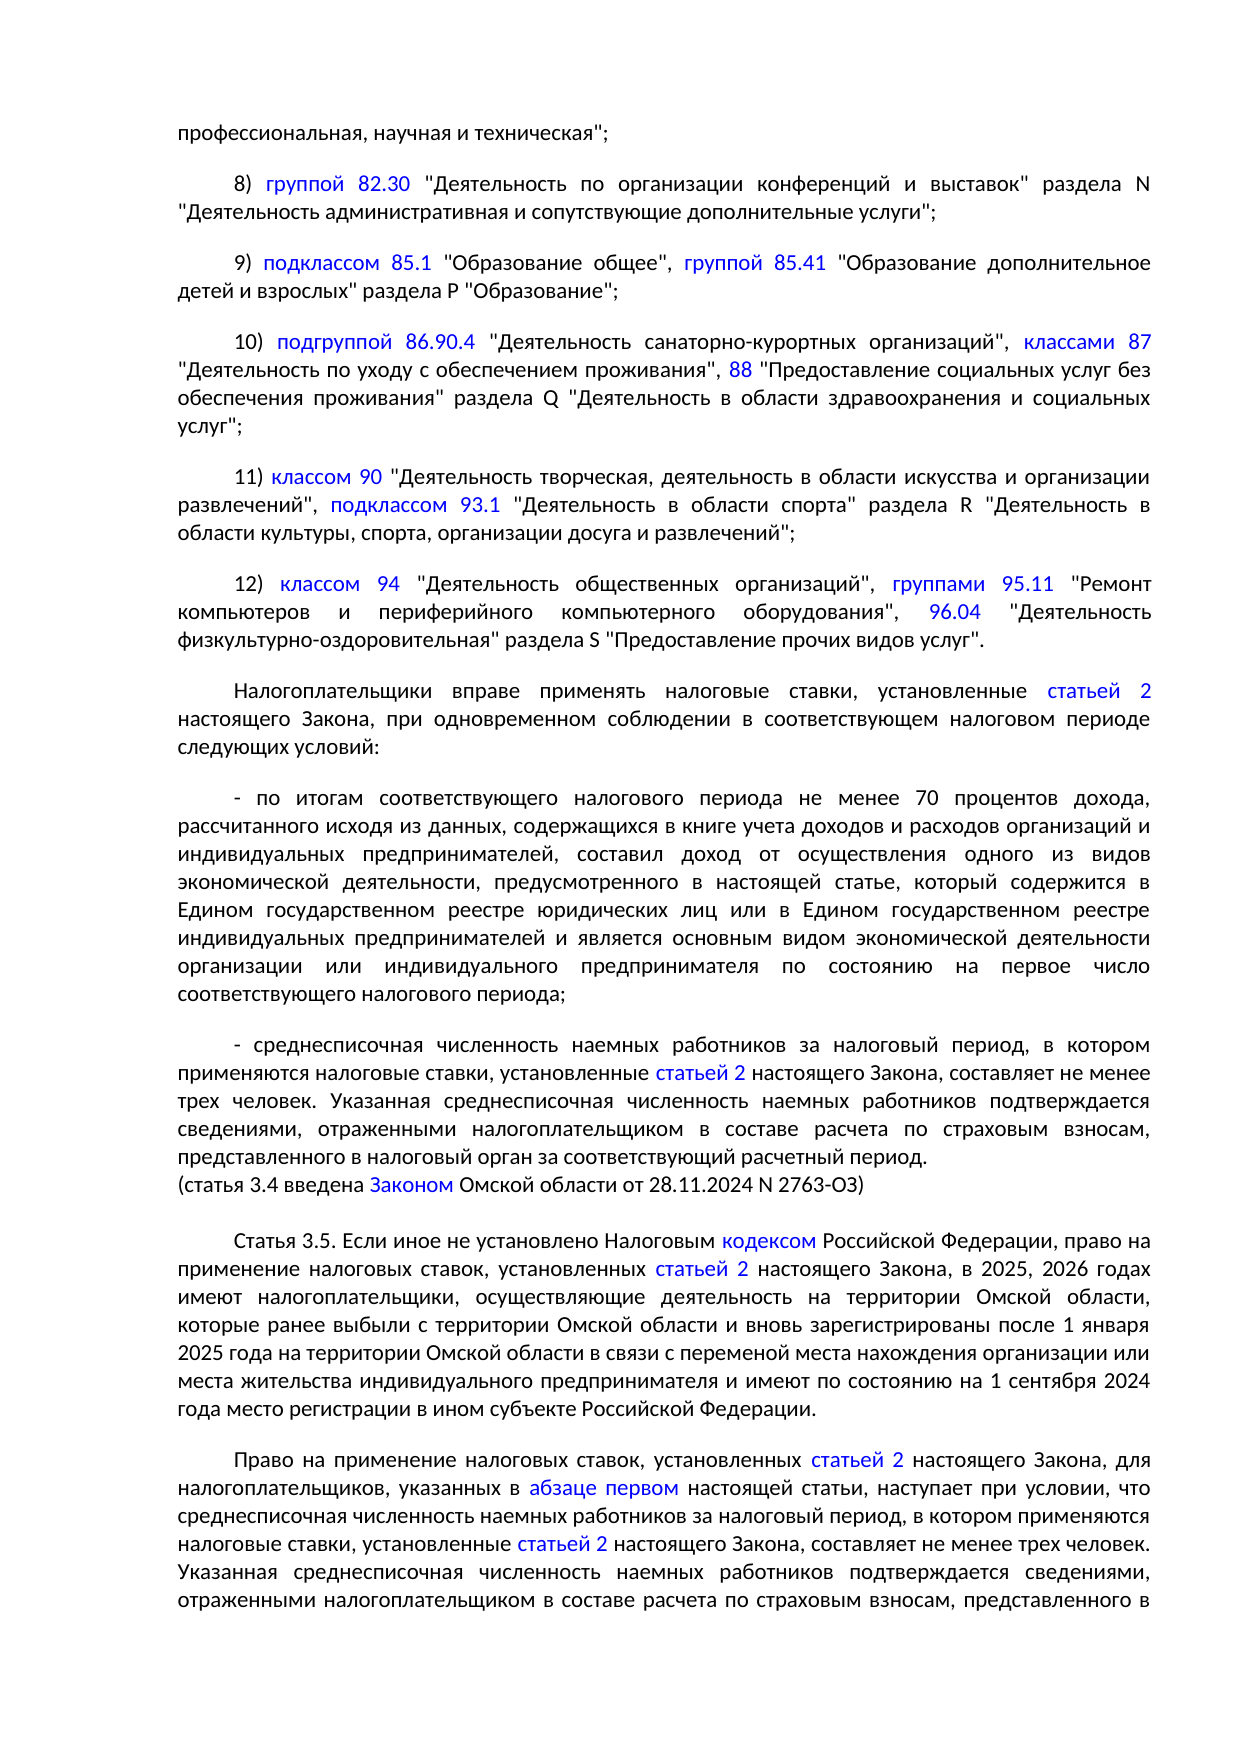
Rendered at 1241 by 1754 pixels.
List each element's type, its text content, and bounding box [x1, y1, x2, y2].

text Статья 3.5. Если иное не установлено Налоговым кодексом Российской Федерации, право на применение налоговых ставок, установленных статьей 2 настоящего Закона, в 2025, 2026 годах имеют налогоплательщики, осуществляющие деятельность на территории Омской области, которые ранее выбыли с территории Омской области и вновь зарегистрированы после 1 января 2025 года на территории Омской области в связи с переменой места нахождения организации или места жительства индивидуального предпринимателя и имеют по состоянию на 1 сентября 2024 года место регистрации в ином субъекте Российской Федерации. [177, 1226, 1152, 1422]
text - среднесписочная численность наемных работников за налоговый период, в котором применяются налоговые ставки, установленные статьей 2 настоящего Закона, составляет не менее трех человек. Указанная среднесписочная численность наемных работников подтверждается сведениями, отраженными налогоплательщиком в составе расчета по страховым взносам, представленного в налоговый орган за соответствующий расчетный период. [177, 1030, 1152, 1170]
text Налогоплательщики вправе применять налоговые ставки, установленные статьей 2 настоящего Закона, при одновременном соблюдении в соответствующем налоговом периоде следующих условий: [177, 676, 1152, 760]
text - по итогам соответствующего налогового периода не менее 70 процентов дохода, рассчитанного исходя из данных, содержащихся в книге учета доходов и расходов организаций и индивидуальных предпринимателей, составил доход от осуществления одного из видов экономической деятельности, предусмотренного в настоящей статье, который содержится в Едином государственном реестре юридических лиц или в Едином государственном реестре индивидуальных предпринимателей и является основным видом экономической деятельности организации или индивидуального предпринимателя по состоянию на первое число соответствующего налогового периода; [177, 783, 1152, 1007]
text 11) классом 90 "Деятельность творческая, деятельность в области искусства и организации развлечений", подклассом 93.1 "Деятельность в области спорта" раздела R "Деятельность в области культуры, спорта, организации досуга и развлечений"; [177, 462, 1152, 546]
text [177, 1445, 1152, 1613]
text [177, 118, 1152, 146]
text 8) группой 82.30 "Деятельность по организации конференций и выставок" раздела N "Деятельность административная и сопутствующие дополнительные услуги"; [177, 169, 1152, 225]
text 10) подгруппой 86.90.4 "Деятельность санаторно-курортных организаций", классами 87 "Деятельность по уходу с обеспечением проживания", 88 "Предоставление социальных услуг без обеспечения проживания" раздела Q "Деятельность в области здравоохранения и социальных услуг"; [177, 327, 1152, 439]
text (статья 3.4 введена Законом Омской области от 28.11.2024 N 2763-ОЗ) [177, 1170, 1152, 1198]
text 12) классом 94 "Деятельность общественных организаций", группами 95.11 "Ремонт компьютеров и периферийного компьютерного оборудования", 96.04 "Деятельность физкультурно-оздоровительная" раздела S "Предоставление прочих видов услуг". [177, 569, 1152, 653]
text 9) подклассом 85.1 "Образование общее", группой 85.41 "Образование дополнительное детей и взрослых" раздела P "Образование"; [177, 248, 1152, 304]
